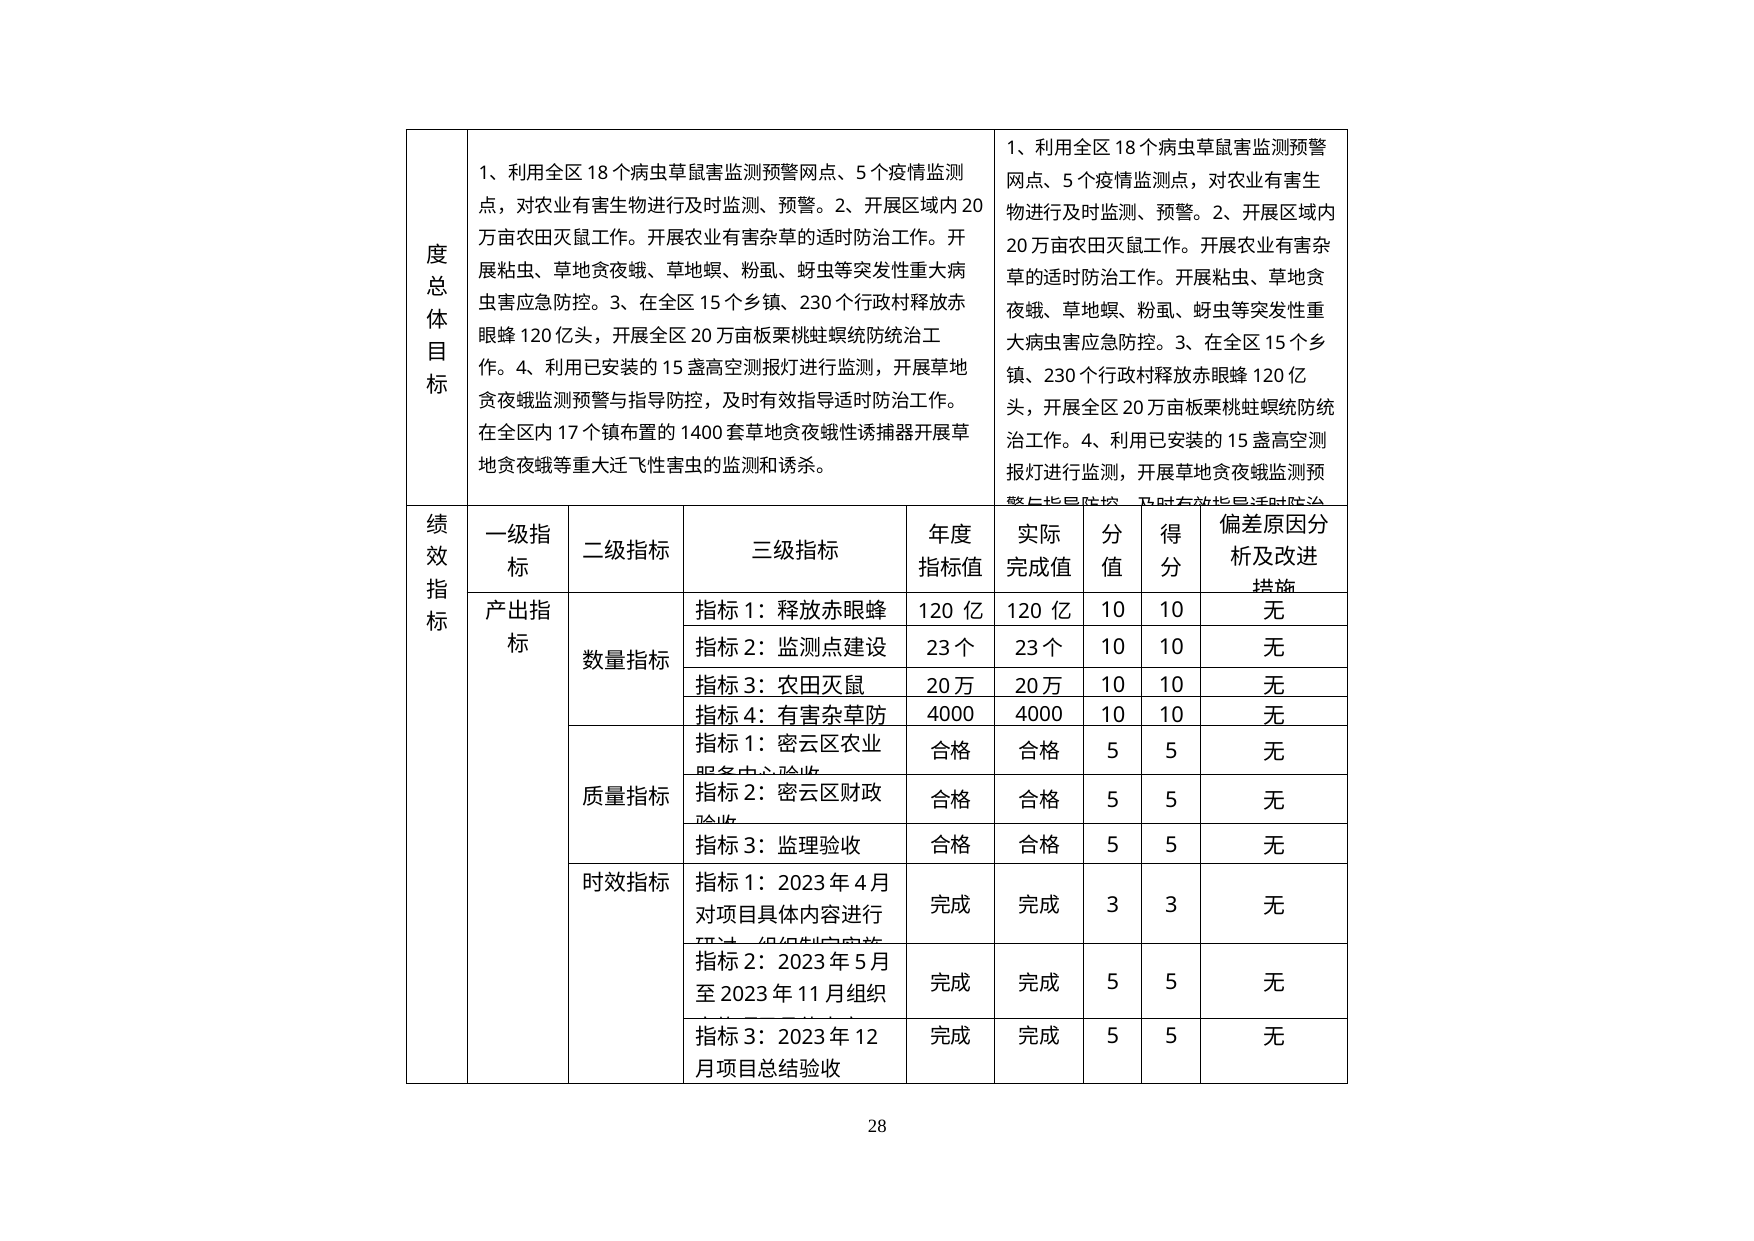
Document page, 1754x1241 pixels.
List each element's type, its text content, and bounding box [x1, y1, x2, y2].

table_cell 无 [1201, 626, 1347, 667]
table_cell 质量指标 [569, 726, 683, 863]
table_cell 无 [1201, 697, 1347, 725]
table_cell 10 [1084, 697, 1141, 725]
table_cell 完成 [907, 944, 994, 1018]
table_cell 指标1：2023年4月对项目具体内容进行研讨，组织制定实施方案 [684, 864, 906, 943]
table_cell 5 [1142, 944, 1200, 1018]
table_cell 分值 [1084, 506, 1141, 592]
table_cell 20万亩 [907, 668, 994, 696]
table_cell 5 [1084, 1019, 1141, 1083]
table_cell 年度 指标值 [907, 506, 994, 592]
table_cell 合格 [995, 726, 1083, 773]
table_cell 指标3：农田灭鼠 [684, 668, 906, 696]
table_cell 时效指标 [569, 864, 683, 1083]
table_cell 完成 [907, 864, 994, 943]
table_cell 数量指标 [569, 593, 683, 725]
table_cell 10 [1142, 626, 1200, 667]
table_cell 无 [1201, 726, 1347, 773]
table_cell 10 [1142, 697, 1200, 725]
table_cell 5 [1084, 775, 1141, 823]
table_cell 10 [1084, 626, 1141, 667]
table_cell 无 [1201, 1019, 1347, 1083]
table_cell 指标3：监理验收 [684, 824, 906, 863]
table_cell 5 [1142, 775, 1200, 823]
table_cell 5 [1084, 726, 1141, 773]
table_cell 完成 [907, 1019, 994, 1083]
table_cell 无 [1201, 944, 1347, 1018]
table_cell 23个 [907, 626, 994, 667]
table_cell 合格 [995, 775, 1083, 823]
table_cell 3 [1084, 864, 1141, 943]
table_cell 4000亩 [995, 697, 1083, 725]
table_cell 指标1：密云区农业服务中心验收 [684, 726, 906, 773]
table_cell 20万亩 [995, 668, 1083, 696]
table_cell 实际 完成值 [995, 506, 1083, 592]
table_cell 指标4：有害杂草防除 [684, 697, 906, 725]
table_cell 二级指标 [569, 506, 683, 592]
table_cell 1、利用全区18个病虫草鼠害监测预警网点、5个疫情监测点，对农业有害生物进行及时监测、预警。2、开展区域内20万亩农田灭鼠工作。开展农业有害杂草的适时防治工作。开展粘虫、草地贪夜蛾、草地螟、粉虱、蚜虫等突发性重大病虫害应急防控。3、在全区15个乡镇、230个行政村释放赤眼蜂120亿头，开展全区20万亩板栗桃蛀螟统防统治工作。4、利用已安装的15盏高空测报灯进行监测，开展草地贪夜蛾监测预警与指导防控，及时有效指导适时防治工作。在全区内17个镇布置的1400套草地贪夜蛾性诱捕器开展草地贪夜蛾等重大迁飞性害虫的监测和诱杀。 [995, 130, 1347, 505]
table_cell 无 [1201, 864, 1347, 943]
table_cell 年度总体目标 [407, 130, 467, 505]
table_cell 得分 [1142, 506, 1200, 592]
table_cell 无 [1201, 824, 1347, 863]
table_cell 指标2：监测点建设 [684, 626, 906, 667]
table_cell 5 [1142, 1019, 1200, 1083]
table_cell 10 [1084, 668, 1141, 696]
table_cell 无 [1201, 775, 1347, 823]
table_cell 120亿头 [995, 593, 1083, 624]
table_cell 指标2：密云区财政验收 [684, 775, 906, 823]
table_cell 偏差原因分析及改进 措施 [1201, 506, 1347, 592]
table_cell 10 [1142, 593, 1200, 624]
table_cell 合格 [907, 775, 994, 823]
table_cell 一级指标 [468, 506, 568, 592]
table_cell 合格 [995, 824, 1083, 863]
table_cell 5 [1142, 824, 1200, 863]
table_cell 无 [1201, 593, 1347, 624]
table_cell 5 [1084, 944, 1141, 1018]
table_cell 指标1：释放赤眼蜂 [684, 593, 906, 624]
table_cell 23个 [995, 626, 1083, 667]
table_cell 120亿头 [907, 593, 994, 624]
table_cell 10 [1084, 593, 1141, 624]
table_cell 绩 效 指 标 [407, 506, 467, 1083]
table_cell 5 [1084, 824, 1141, 863]
table_cell 10 [1142, 668, 1200, 696]
table_cell 三级指标 [684, 506, 906, 592]
table_cell 完成 [995, 864, 1083, 943]
table_cell 3 [1142, 864, 1200, 943]
table_cell 无 [1201, 668, 1347, 696]
table_cell 合格 [907, 824, 994, 863]
table_cell 5 [1142, 726, 1200, 773]
table_cell 指标3：2023年12月项目总结验收 [684, 1019, 906, 1083]
table_cell 指标2：2023年5月至2023年11月组织实施项目具体内容 [684, 944, 906, 1018]
table_cell 完成 [995, 1019, 1083, 1083]
table_cell 1、利用全区18个病虫草鼠害监测预警网点、5个疫情监测点，对农业有害生物进行及时监测、预警。2、开展区域内20万亩农田灭鼠工作。开展农业有害杂草的适时防治工作。开展粘虫、草地贪夜蛾、草地螟、粉虱、蚜虫等突发性重大病虫害应急防控。3、在全区15个乡镇、230个行政村释放赤眼蜂120亿头，开展全区20万亩板栗桃蛀螟统防统治工作。4、利用已安装的15盏高空测报灯进行监测，开展草地贪夜蛾监测预警与指导防控，及时有效指导适时防治工作。在全区内17个镇布置的1400套草地贪夜蛾性诱捕器开展草地贪夜蛾等重大迁飞性害虫的监测和诱杀。 [468, 130, 994, 505]
table_cell 产出指标 [468, 593, 568, 1083]
table_cell 合格 [907, 726, 994, 773]
table_cell 4000亩 [907, 697, 994, 725]
table_cell 完成 [995, 944, 1083, 1018]
